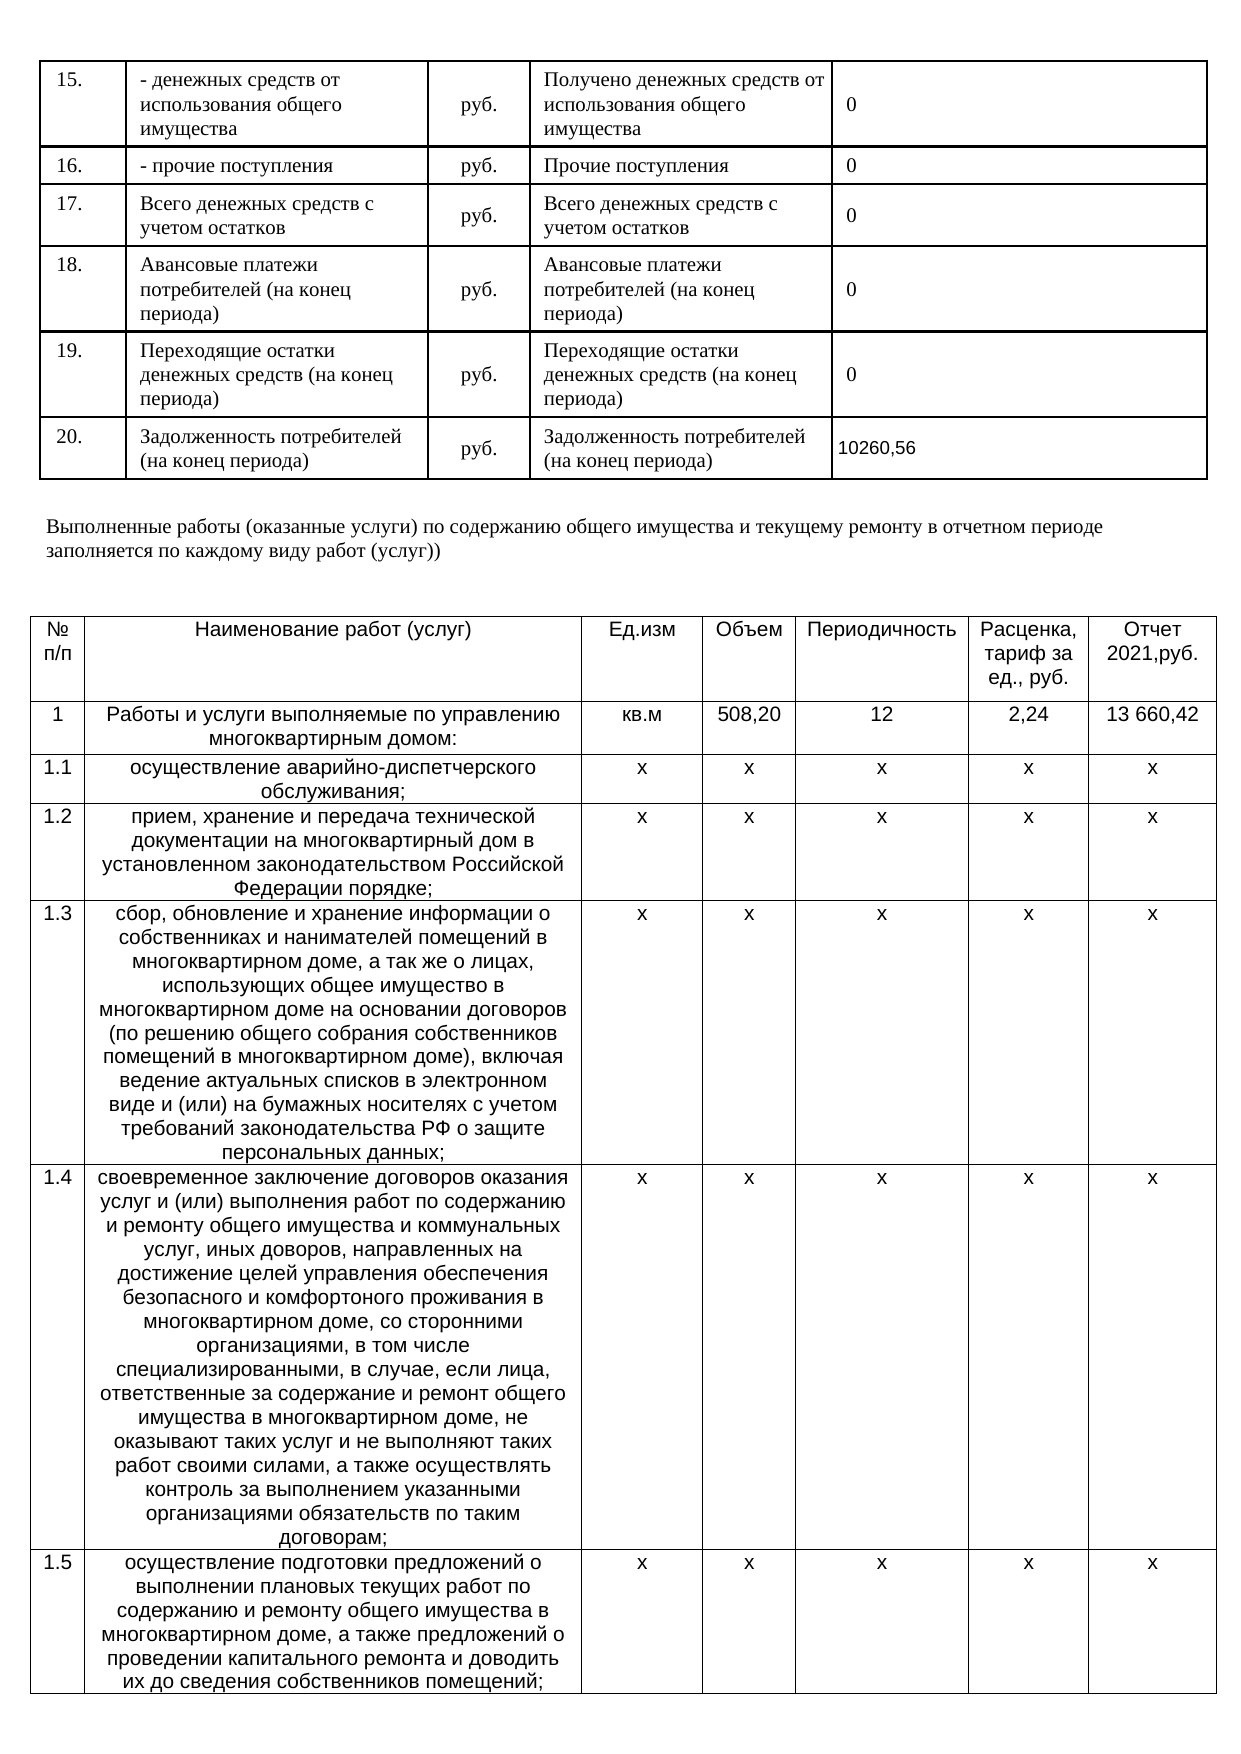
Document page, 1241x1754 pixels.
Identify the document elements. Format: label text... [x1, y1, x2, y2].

table_cell сбор, обновление и хранение информации о собственниках и нанимателей помещений в многоквартирном доме, а так же о лицах, использующих общее имущество в многоквартирном доме на основании договоров (по решению общего собрания собственников помещений в многоквартирном доме), включая ведение актуальных списков в электронном виде и (или) на бумажных носителях с учетом требований законодательства РФ о защите персональных данных; [85, 901, 581, 1164]
table_cell Авансовые платежи потребителей (на конец периода) [531, 247, 831, 330]
table_cell 1 [31, 702, 84, 754]
table_cell 0 [833, 62, 1206, 145]
table_cell х [969, 804, 1088, 899]
table_cell х [582, 804, 702, 899]
table_cell х [969, 1550, 1088, 1693]
table_cell х [969, 755, 1088, 803]
table_cell Авансовые платежи потребителей (на конец периода) [127, 247, 427, 330]
table_header Отчет 2021,руб. [1089, 617, 1216, 701]
table_cell руб. [429, 185, 529, 244]
table_cell 1.2 [31, 804, 84, 899]
table_cell осуществление подготовки предложений о выполнении плановых текущих работ по содержанию и ремонту общего имущества в многоквартирном доме, а также предложений о проведении капитального ремонта и доводить их до сведения собственников помещений; [85, 1550, 581, 1693]
table_cell х [969, 901, 1088, 1164]
table_cell руб. [429, 247, 529, 330]
table_cell Всего денежных средств с учетом остатков [531, 185, 831, 244]
table_header Объем [703, 617, 795, 701]
table_cell х [1089, 804, 1216, 899]
table_cell Получено денежных средств от использования общего имущества [531, 62, 831, 145]
table_cell х [703, 1550, 795, 1693]
table_cell Задолженность потребителей (на конец периода) [127, 418, 427, 478]
table_header Периодичность [796, 617, 968, 701]
table_cell руб. [429, 148, 529, 183]
table_cell х [703, 804, 795, 899]
table_cell Переходящие остатки денежных средств (на конец периода) [531, 333, 831, 416]
table_header Ед.изм [582, 617, 702, 701]
table_cell х [796, 755, 968, 803]
table_cell х [796, 901, 968, 1164]
table_cell х [1089, 1550, 1216, 1693]
table_cell 17. [41, 185, 125, 244]
table_cell х [969, 1165, 1088, 1548]
table_cell прием, хранение и передача технической документации на многоквартирный дом в установленном законодательством Российской Федерации порядке; [85, 804, 581, 899]
table_header № п/п [31, 617, 84, 701]
table_cell 12 [796, 702, 968, 754]
table_cell х [703, 901, 795, 1164]
table_cell х [1089, 1165, 1216, 1548]
table_cell Задолженность потребителей (на конец периода) [531, 418, 831, 478]
table_cell 1.5 [31, 1550, 84, 1693]
table_cell 10260,56 [833, 418, 1206, 478]
table_cell осуществление аварийно-диспетчерского обслуживания; [85, 755, 581, 803]
table_cell руб. [429, 418, 529, 478]
table_cell 15. [41, 62, 125, 145]
table_cell х [582, 901, 702, 1164]
table_cell х [582, 1550, 702, 1693]
table_cell х [796, 1165, 968, 1548]
table_header Расценка, тариф за ед., руб. [969, 617, 1088, 701]
table_cell х [703, 1165, 795, 1548]
table_cell 0 [833, 185, 1206, 244]
table_cell х [582, 755, 702, 803]
table_cell Переходящие остатки денежных средств (на конец периода) [127, 333, 427, 416]
table_cell кв.м [582, 702, 702, 754]
table_cell 19. [41, 333, 125, 416]
table_cell 18. [41, 247, 125, 330]
table_cell руб. [429, 333, 529, 416]
table_cell 16. [41, 148, 125, 183]
table_cell 508,20 [703, 702, 795, 754]
table_cell х [796, 804, 968, 899]
table_cell 1.1 [31, 755, 84, 803]
table_cell х [703, 755, 795, 803]
table_cell 0 [833, 148, 1206, 183]
table_header Наименование работ (услуг) [85, 617, 581, 701]
table_cell Выполненные работы (оказанные услуги) по содержанию общего имущества и текущему ремонту в отчетном периоде заполняется по каждому виду работ (услуг)) [40, 480, 1203, 592]
table_cell 0 [833, 247, 1206, 330]
table_cell х [1089, 901, 1216, 1164]
table_cell 2,24 [969, 702, 1088, 754]
table_cell 13 660,42 [1089, 702, 1216, 754]
table_cell - прочие поступления [127, 148, 427, 183]
table_cell 20. [41, 418, 125, 478]
table_cell 0 [833, 333, 1206, 416]
table_cell 1.4 [31, 1165, 84, 1548]
table_cell 1.3 [31, 901, 84, 1164]
table_cell Прочие поступления [531, 148, 831, 183]
table_cell х [1089, 755, 1216, 803]
table_cell х [582, 1165, 702, 1548]
table_cell руб. [429, 62, 529, 145]
table_cell Работы и услуги выполняемые по управлению многоквартирным домом: [85, 702, 581, 754]
table_cell х [796, 1550, 968, 1693]
table_cell - денежных средств от использования общего имущества [127, 62, 427, 145]
table_cell своевременное заключение договоров оказания услуг и (или) выполнения работ по содержанию и ремонту общего имущества и коммунальных услуг, иных доворов, направленных на достижение целей управления обеспечения безопасного и комфортоного проживания в многоквартирном доме, со сторонними организациями, в том числе специализированными, в случае, если лица, ответственные за содержание и ремонт общего имущества в многоквартирном доме, не оказывают таких услуг и не выполняют таких работ своими силами, а также осуществлять контроль за выполнением указанными организациями обязательств по таким договорам; [85, 1165, 581, 1548]
table_cell Всего денежных средств с учетом остатков [127, 185, 427, 244]
